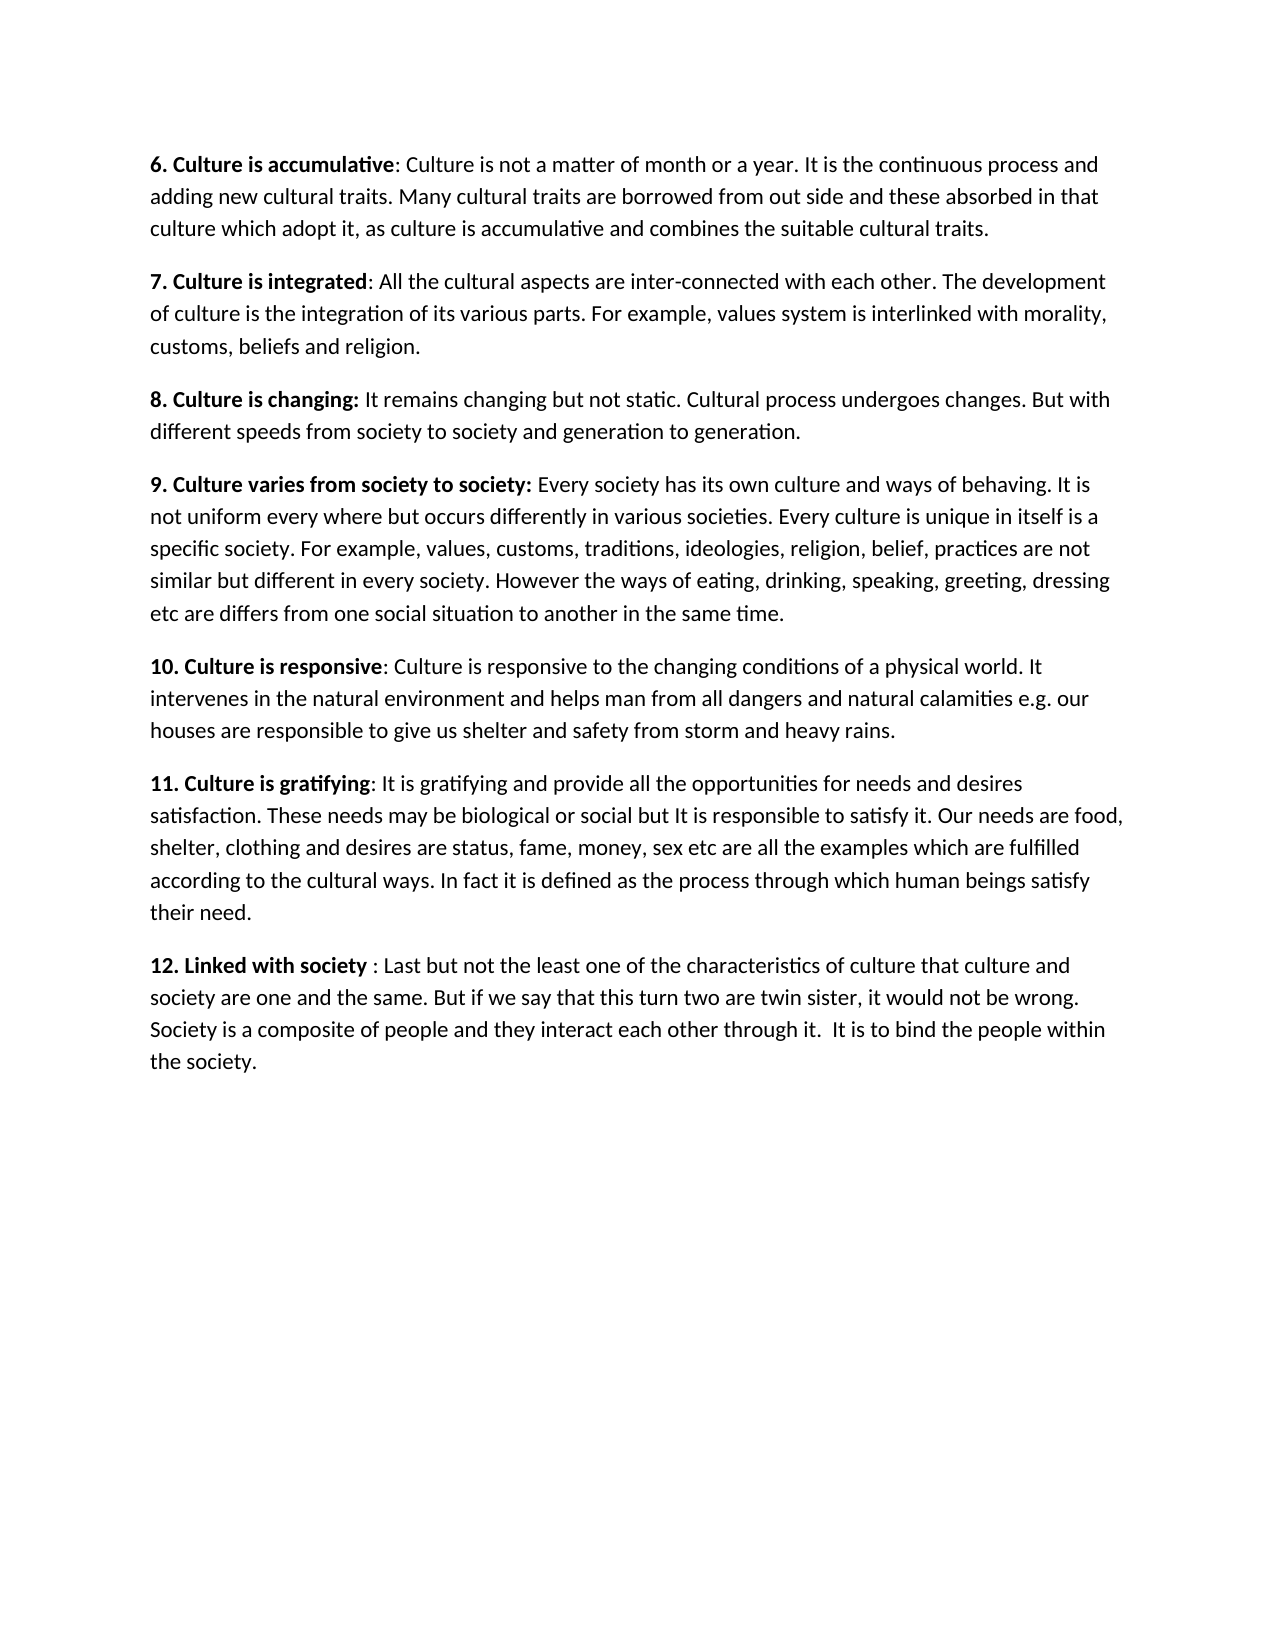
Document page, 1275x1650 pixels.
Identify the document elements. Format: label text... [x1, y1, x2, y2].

text 10. Culture is responsive: Culture is responsive to the changing conditions of a physical world. It intervenes in the natural environment and helps man from all dangers and natural calamities e.g. our houses are responsible to give us shelter and safety from storm and heavy rains. [150, 652, 1125, 744]
text 6. Culture is accumulative: Culture is not a matter of month or a year. It is the continuous process and adding new cultural traits. Many cultural traits are borrowed from out side and these absorbed in that culture which adopt it, as culture is accumulative and combines the suitable cultural traits. [150, 150, 1125, 242]
text 9. Culture varies from society to society: Every society has its own culture and ways of behaving. It is not uniform every where but occurs differently in various societies. Every culture is unique in itself is a specific society. For example, values, customs, traditions, ideologies, religion, belief, practices are not similar but different in every society. However the ways of eating, drinking, speaking, greeting, dressing etc are differs from one social situation to another in the same time. [150, 470, 1125, 627]
text 7. Culture is integrated: All the cultural aspects are inter-connected with each other. The development of culture is the integration of its various parts. For example, values system is interlinked with morality, customs, beliefs and religion. [150, 267, 1125, 360]
text 12. Linked with society : Last but not the least one of the characteristics of culture that culture and society are one and the same. But if we say that this turn two are twin sister, it would not be wrong. Society is a composite of people and they interact each other through it. It is to bind the people within the society. [150, 951, 1125, 1076]
text 11. Culture is gratifying: It is gratifying and provide all the opportunities for needs and desires satisfaction. These needs may be biological or social but It is responsible to satisfy it. Our needs are food, shelter, clothing and desires are status, fame, money, sex etc are all the examples which are fulfilled according to the cultural ways. In fact it is defined as the process through which human beings satisfy their need. [150, 769, 1125, 926]
text 8. Culture is changing: It remains changing but not static. Cultural process undergoes changes. But with different speeds from society to society and generation to generation. [150, 385, 1125, 445]
